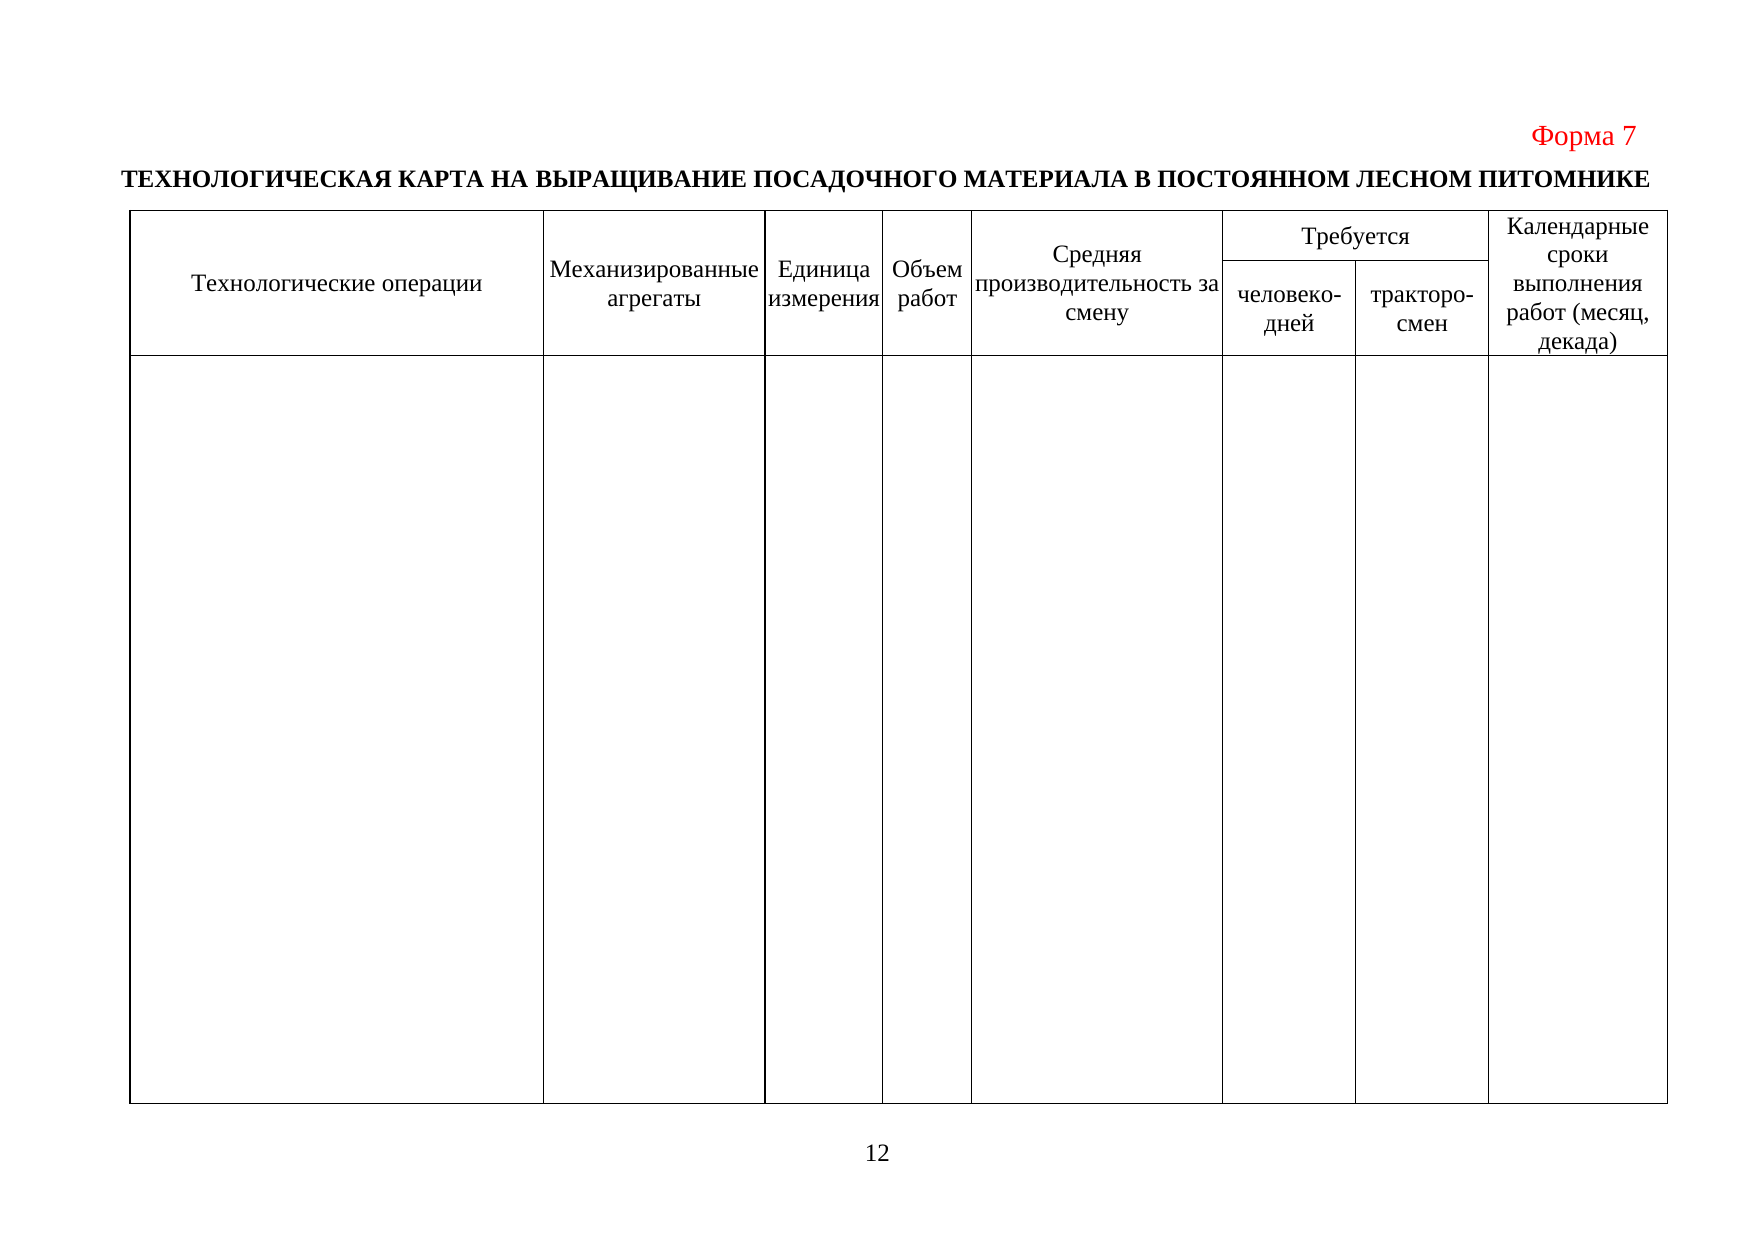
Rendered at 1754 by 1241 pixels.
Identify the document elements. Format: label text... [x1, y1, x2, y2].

table_cell [131, 356, 543, 1103]
table_header Технологические операции [131, 211, 543, 354]
table_cell человеко-дней [1223, 261, 1355, 354]
table_header Календарные сроки выполнения работ (месяц, декада) [1489, 211, 1667, 354]
table_cell тракторо-смен [1356, 261, 1488, 354]
text Форма 7 [118, 118, 1636, 152]
table_cell [1489, 356, 1667, 1103]
table_cell [1356, 356, 1488, 1103]
table_cell [883, 356, 971, 1103]
table_header Средняя производительность за смену [972, 211, 1222, 354]
text ТЕХНОЛОГИЧЕСКАЯ КАРТА на ВЫРАЩИВАНИЕ ПОСАДОЧНОГО МАТЕРИАЛА В ПОСТОЯННОМ ЛЕСНОМ ПИТОМНИКЕ [118, 164, 1654, 193]
table_cell [1223, 356, 1355, 1103]
table_cell [766, 356, 882, 1103]
table_cell [972, 356, 1222, 1103]
table_header Объем работ [883, 211, 971, 354]
table_header Единица измерения [766, 211, 882, 354]
table_header Требуется [1223, 211, 1488, 260]
table_cell [544, 356, 764, 1103]
table_header Механизированные агрегаты [544, 211, 764, 354]
